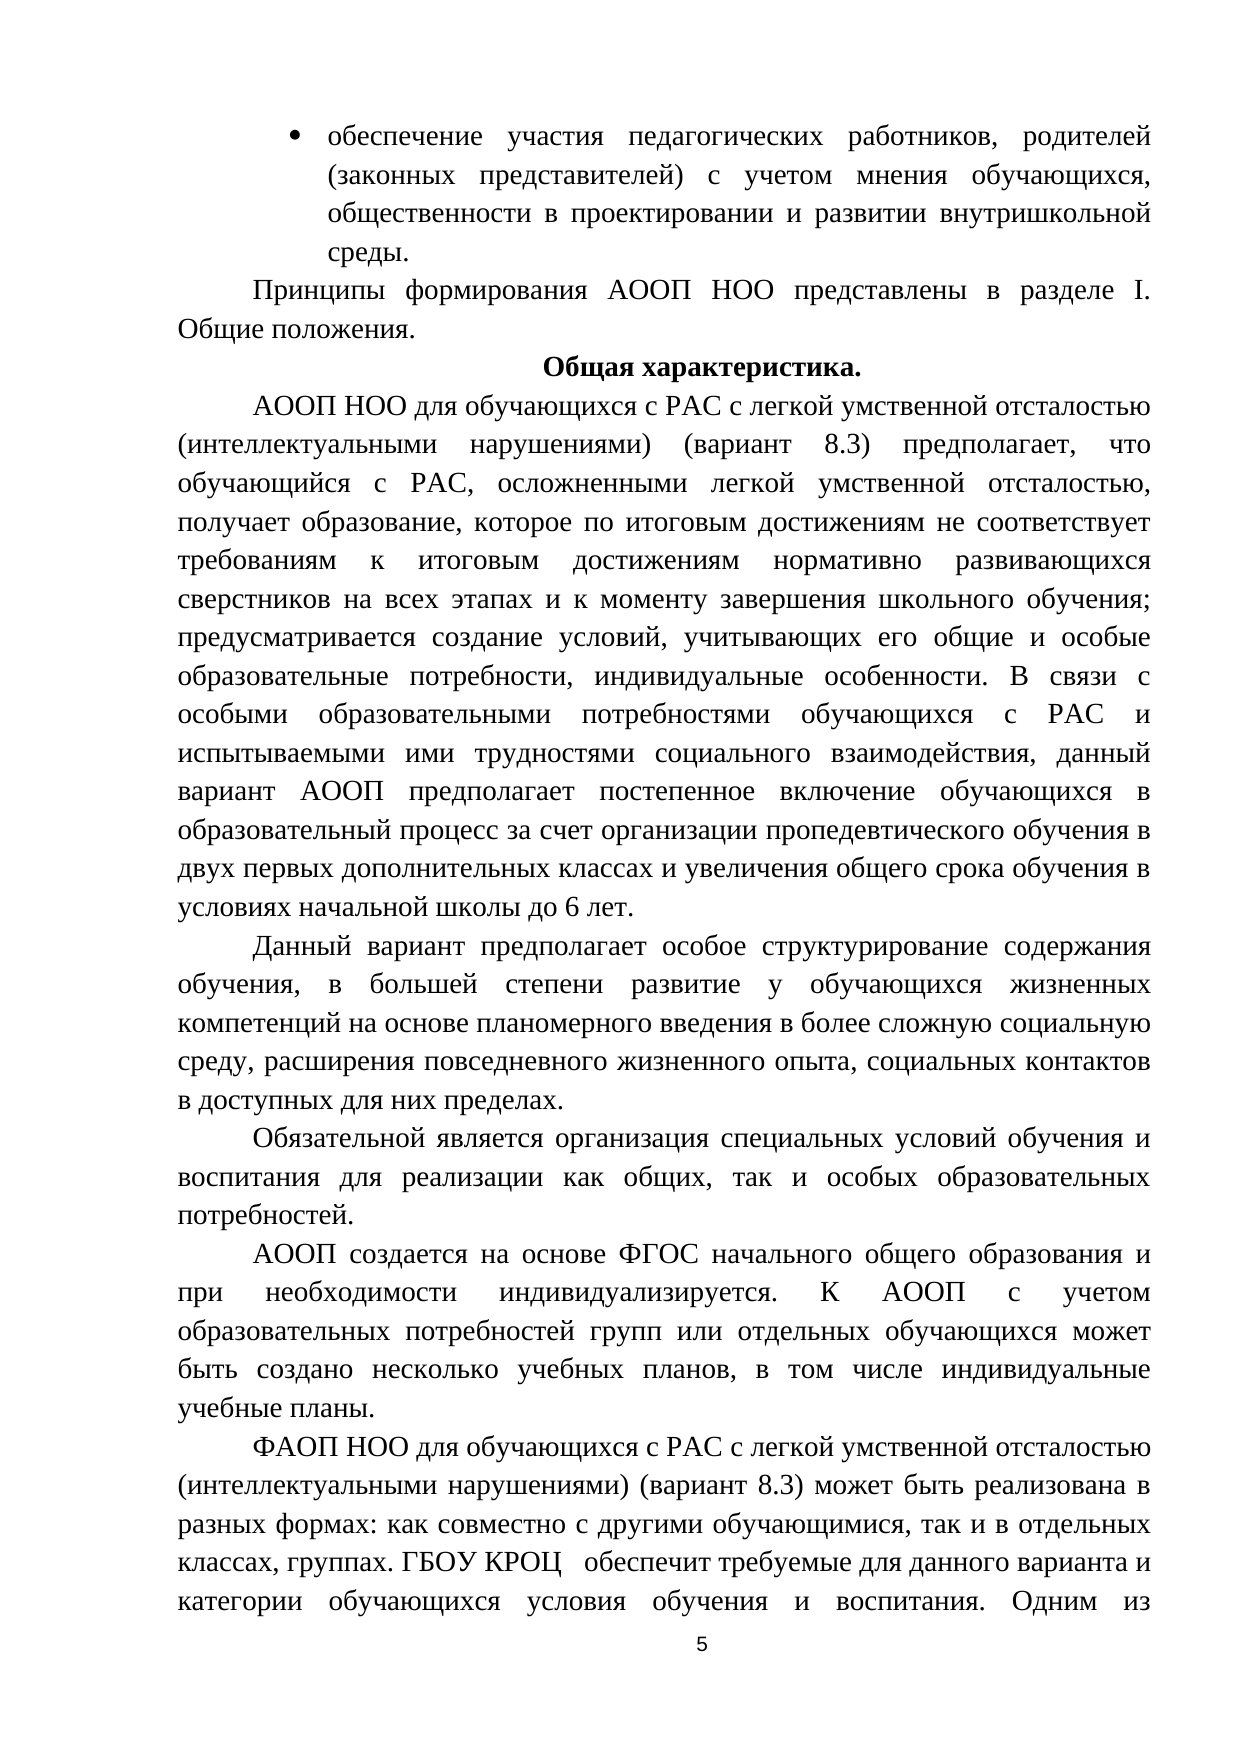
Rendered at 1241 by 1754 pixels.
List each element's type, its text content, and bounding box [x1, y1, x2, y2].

text Обязательной является организация специальных условий обучения и воспитания для реализации как общих, так и особых образовательных потребностей. [177, 1120, 1152, 1231]
text Общая характеристика. [177, 349, 1152, 383]
text Данный вариант предполагает особое структурирование содержания обучения, в большей степени развитие у обучающихся жизненных компетенций на основе планомерного введения в более сложную социальную среду, расширения повседневного жизненного опыта, социальных контактов в доступных для них пределах. [177, 928, 1152, 1115]
text АООП НОО для обучающихся с РАС с легкой умственной отсталостью (интеллектуальными нарушениями) (вариант 8.3) предполагает, что обучающийся с РАС, осложненными легкой умственной отсталостью, получает образование, которое по итоговым достижениям не соответствует требованиям к итоговым достижениям нормативно развивающихся сверстников на всех этапах и к моменту завершения школьного обучения; предусматривается создание условий, учитывающих его общие и особые образовательные потребности, индивидуальные особенности. В связи с особыми образовательными потребностями обучающихся с РАС и испытываемыми ими трудностями социального взаимодействия, данный вариант АООП предполагает постепенное включение обучающихся в образовательный процесс за счет организации пропедевтического обучения в двух первых дополнительных классах и увеличения общего срока обучения в условиях начальной школы до 6 лет. [177, 388, 1152, 923]
text АООП создается на основе ФГОС начального общего образования и при необходимости индивидуализируется. К АООП с учетом образовательных потребностей групп или отдельных обучающихся может быть создано несколько учебных планов, в том числе индивидуальные учебные планы. [177, 1236, 1152, 1424]
list обеспечение участия педагогических работников, родителей (законных представителей) с учетом мнения обучающихся, общественности в проектировании и развитии внутришкольной среды. [290, 118, 1152, 267]
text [177, 1429, 1152, 1616]
text Принципы формирования АООП НОО представлены в разделе I. Общие положения. [177, 272, 1152, 344]
